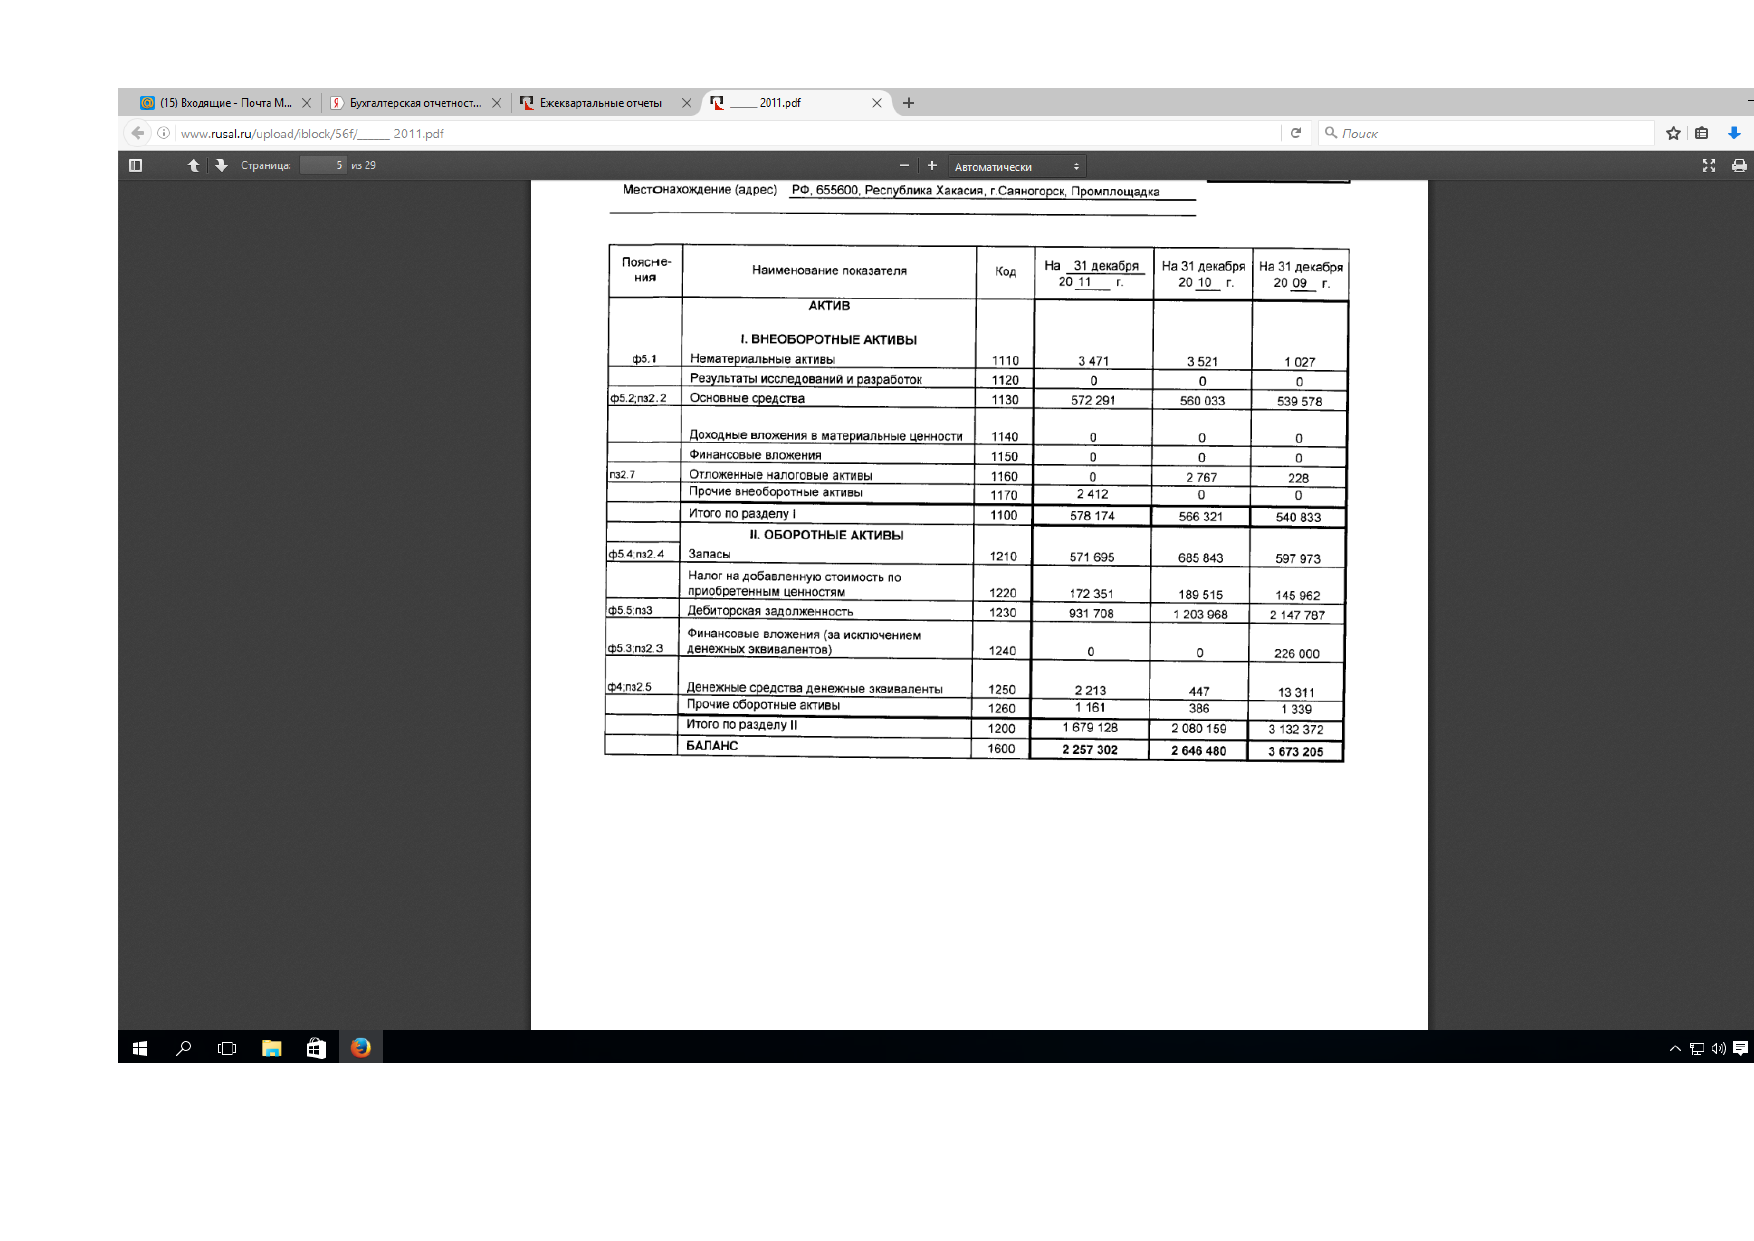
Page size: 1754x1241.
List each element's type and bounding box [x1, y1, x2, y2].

picture [118, 88, 1754, 1063]
